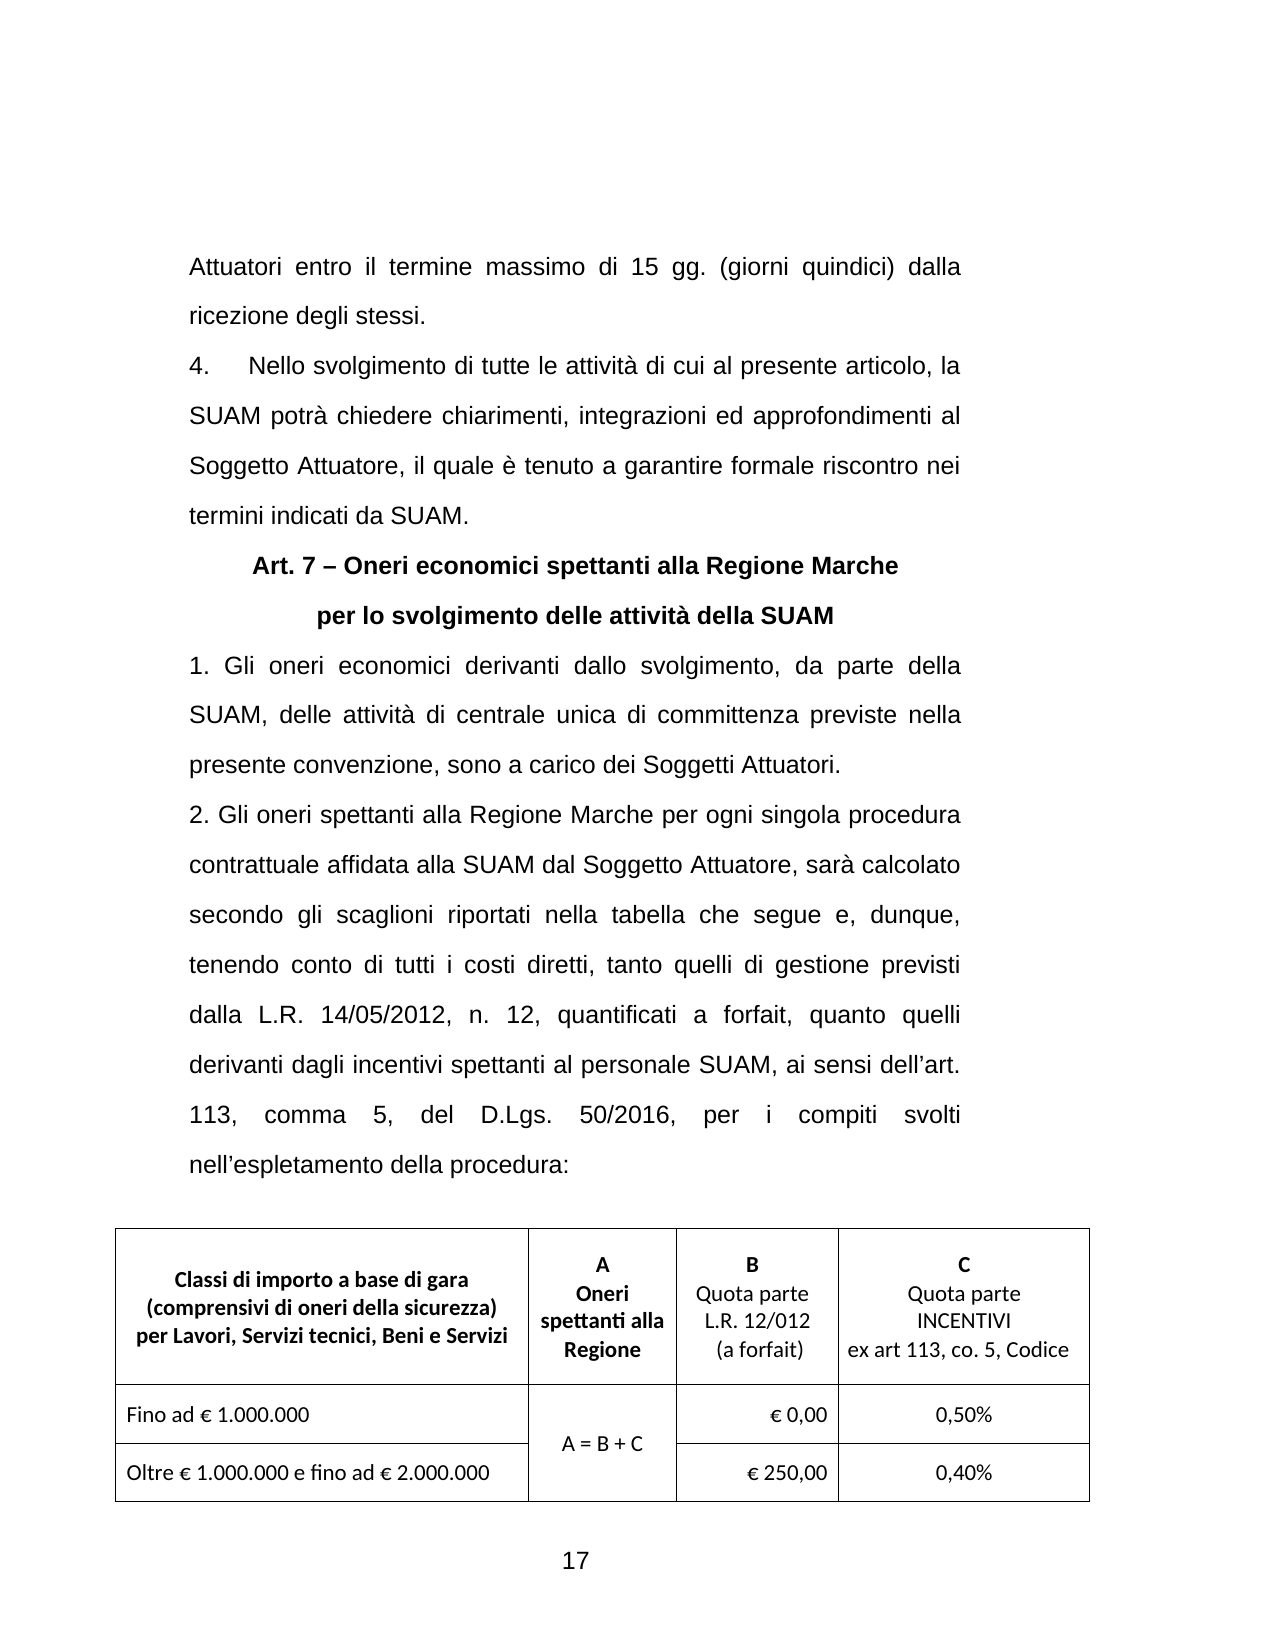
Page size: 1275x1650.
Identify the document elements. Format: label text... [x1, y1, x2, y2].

table_header A Oneri spettanti alla Regione [529, 1229, 676, 1384]
table_cell € 250,00 [677, 1444, 838, 1501]
text per lo svolgimento delle attività della SUAM [189, 579, 962, 629]
table_cell A = B + C [529, 1385, 676, 1501]
table_header C Quota parte INCENTIVI ex art 113, co. 5, Codice [839, 1229, 1089, 1384]
text 1. Gli oneri economici derivanti dallo svolgimento, da parte della SUAM, delle attività di centrale unica di committenza previste nella presente convenzione, sono a carico dei Soggetti Attuatori. [189, 629, 962, 779]
table_cell Fino ad € 1.000.000 [116, 1385, 528, 1443]
table_cell € 0,00 [677, 1385, 838, 1443]
table_header B Quota parte L.R. 12/012 (a forfait) [677, 1229, 838, 1384]
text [189, 230, 962, 330]
text 4. Nello svolgimento di tutte le attività di cui al presente articolo, la SUAM potrà chiedere chiarimenti, integrazioni ed approfondimenti al Soggetto Attuatore, il quale è tenuto a garantire formale riscontro nei termini indicati da SUAM. [189, 330, 962, 530]
table_cell 0,40% [839, 1444, 1089, 1501]
text Art. 7 – Oneri economici spettanti alla Regione Marche [189, 530, 962, 579]
text 2. Gli oneri spettanti alla Regione Marche per ogni singola procedura contrattuale affidata alla SUAM dal Soggetto Attuatore, sarà calcolato secondo gli scaglioni riportati nella tabella che segue e, dunque, tenendo conto di tutti i costi diretti, tanto quelli di gestione previsti dalla L.R. 14/05/2012, n. 12, quantificati a forfait, quanto quelli derivanti dagli incentivi spettanti al personale SUAM, ai sensi dell’art. 113, comma 5, del D.Lgs. 50/2016, per i compiti svolti nell’espletamento della procedura: [189, 779, 962, 1178]
table_cell Oltre € 1.000.000 e fino ad € 2.000.000 [116, 1444, 528, 1501]
table_cell 0,50% [839, 1385, 1089, 1443]
table_header Classi di importo a base di gara (comprensivi di oneri della sicurezza) per Lavori, Servizi tecnici, Beni e Servizi [116, 1229, 528, 1384]
